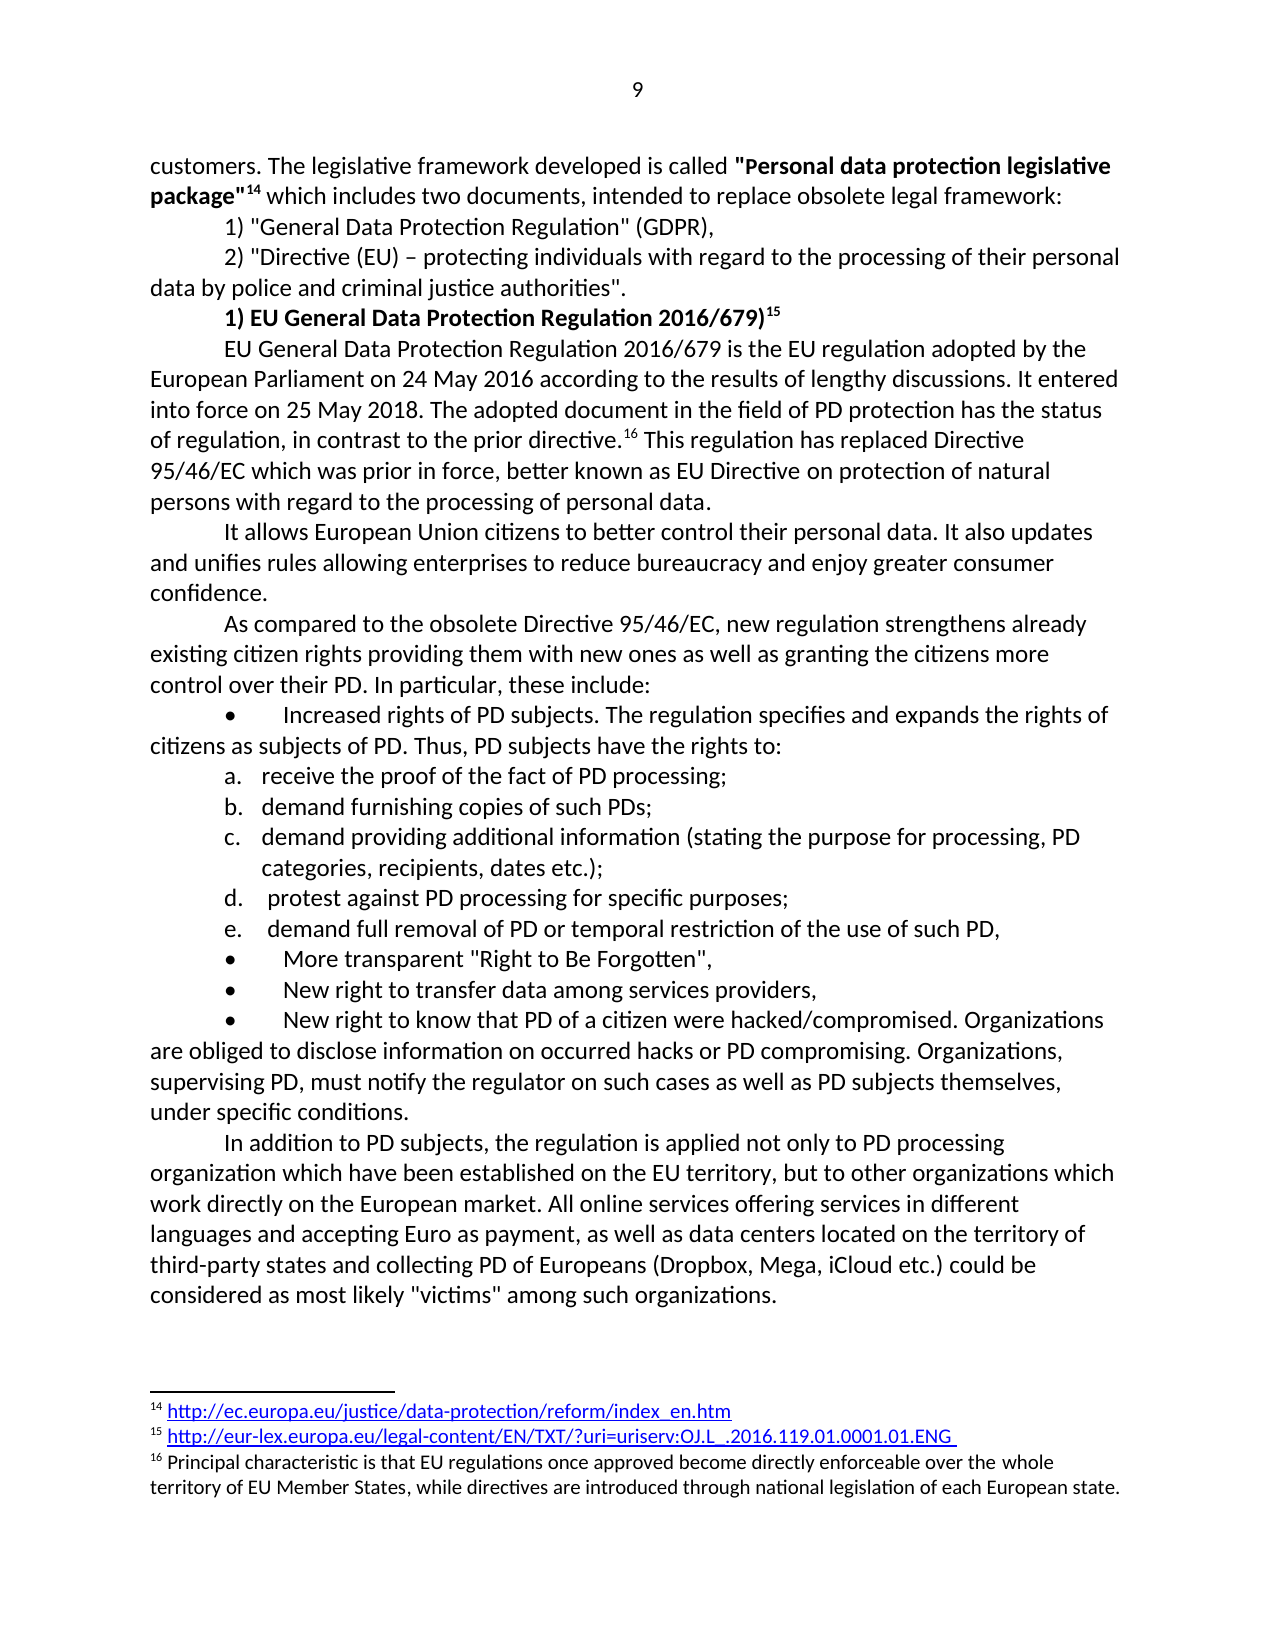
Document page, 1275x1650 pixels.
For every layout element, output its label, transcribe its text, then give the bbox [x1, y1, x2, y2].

text 1) EU General Data Protection Regulation 2016/679) [150, 303, 1125, 333]
list demand providing additional information (stating the purpose for processing, PD categories, recipients, dates etc.); [224, 821, 1125, 882]
text EU General Data Protection Regulation 2016/679 is the EU regulation adopted by the European Parliament on 24 May 2016 according to the results of lengthy discussions. It entered into force on 25 May 2018. The adopted document in the field of PD protection has the status of regulation, in contrast to the prior directive. This regulation has replaced Directive 95/46/EC which was prior in force, better known as EU Directive on protection of natural persons with regard to the processing of personal data. [150, 333, 1125, 516]
list receive the proof of the fact of PD processing; [224, 760, 1125, 791]
text 2) "Directive (EU) – protecting individuals with regard to the processing of their personal data by police and criminal justice authorities". [150, 242, 1125, 303]
text In addition to PD subjects, the regulation is applied not only to PD processing organization which have been established on the EU territory, but to other organizations which work directly on the European market. All online services offering services in different languages and accepting Euro as payment, as well as data centers located on the territory of third-party states and collecting PD of Europeans (Dropbox, Mega, iCloud etc.) could be considered as most likely "victims" among such organizations. [150, 1127, 1125, 1310]
text • Increased rights of PD subjects. The regulation specifies and expands the rights of citizens as subjects of PD. Thus, PD subjects have the rights to: [150, 699, 1125, 760]
list protest against PD processing for specific purposes; [224, 882, 1125, 913]
text As compared to the obsolete Directive 95/46/ЕС, new regulation strengthens already existing citizen rights providing them with new ones as well as granting the citizens more control over their PD. In particular, these include: [150, 608, 1125, 699]
text • New right to transfer data among services providers, [150, 974, 1125, 1004]
text 1) "General Data Protection Regulation" (GDPR), [150, 211, 1125, 242]
text It allows European Union citizens to better control their personal data. It also updates and unifies rules allowing enterprises to reduce bureaucracy and enjoy greater consumer confidence. [150, 516, 1125, 608]
list demand full removal of PD or temporal restriction of the use of such PD, [224, 913, 1125, 943]
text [150, 150, 1125, 211]
list demand furnishing copies of such PDs; [224, 791, 1125, 821]
text • New right to know that PD of a citizen were hacked/compromised. Organizations are obliged to disclose information on occurred hacks or PD compromising. Organizations, supervising PD, must notify the regulator on such cases as well as PD subjects themselves, under specific conditions. [150, 1004, 1125, 1127]
text • More transparent "Right to Be Forgotten", [150, 943, 1125, 974]
